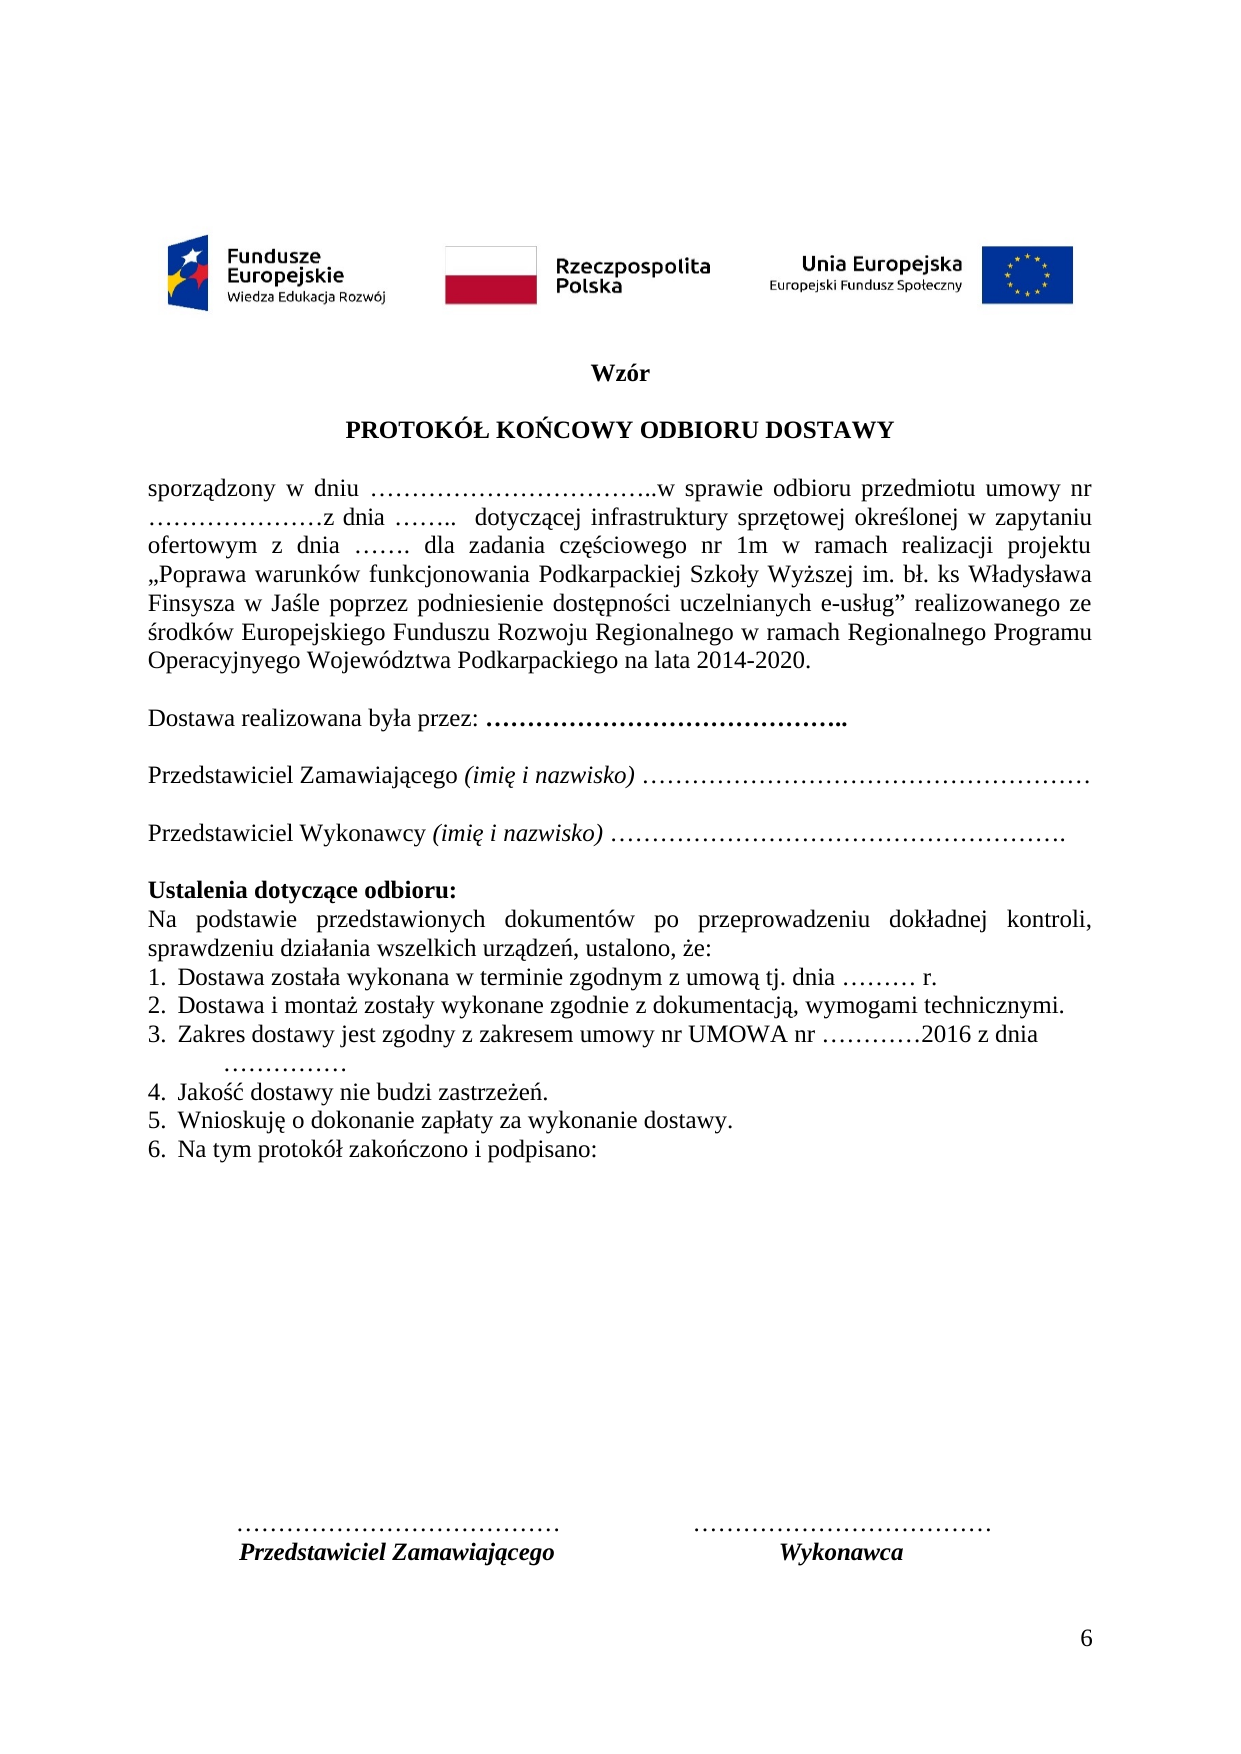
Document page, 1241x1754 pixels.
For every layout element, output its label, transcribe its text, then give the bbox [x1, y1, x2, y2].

list Dostawa i montaż zostały wykonane zgodnie z dokumentacją, wymogami technicznymi. [148, 991, 1093, 1019]
text Przedstawiciel Zamawiającego (imię i nazwisko) ……………………………………………… [148, 761, 1093, 789]
table_header ………………………………… Przedstawiciel Zamawiającego [176, 1393, 620, 1566]
text Przedstawiciel Wykonawcy (imię i nazwisko) ………………………………………………. [148, 818, 1093, 847]
list Dostawa została wykonana w terminie zgodnym z umową tj. dnia ……… r. [148, 962, 1093, 991]
list Zakres dostawy jest zgodny z zakresem umowy nr UMOWA nr …………2016 z dnia …………… [148, 1019, 1093, 1077]
list Na tym protokół zakończono i podpisano: [148, 1134, 1093, 1163]
list Wnioskuję o dokonanie zapłaty za wykonanie dostawy. [148, 1106, 1093, 1134]
list Jakość dostawy nie budzi zastrzeżeń. [148, 1077, 1093, 1106]
table_header ……………………………… Wykonawca [620, 1393, 1064, 1566]
text Na podstawie przedstawionych dokumentów po przeprowadzeniu dokładnej kontroli, sprawdzeniu działania wszelkich urządzeń, ustalono, że: [148, 904, 1093, 962]
title Wzór [148, 358, 1093, 387]
title PROTOKÓŁ KOŃCOWY ODBIORU DOSTAWY [148, 416, 1093, 444]
text Dostawa realizowana była przez: …………………………………….. [148, 703, 1093, 732]
text Ustalenia dotyczące odbioru: [148, 876, 1093, 904]
text sporządzony w dniu ……………………………..w sprawie odbioru przedmiotu umowy nr …………………z dnia …….. dotyczącej infrastruktury sprzętowej określonej w zapytaniu ofertowym z dnia ……. dla zadania częściowego nr 1m w ramach realizacji projektu „Poprawa warunków funkcjonowania Podkarpackiej Szkoły Wyższej im. bł. ks Władysława Finsysza w Jaśle poprzez podniesienie dostępności uczelnianych e-usług” realizowanego ze środków Europejskiego Funduszu Rozwoju Regionalnego w ramach Regionalnego Programu Operacyjnyego Województwa Podkarpackiego na lata 2014-2020. [148, 473, 1093, 674]
picture [147, 216, 1093, 330]
